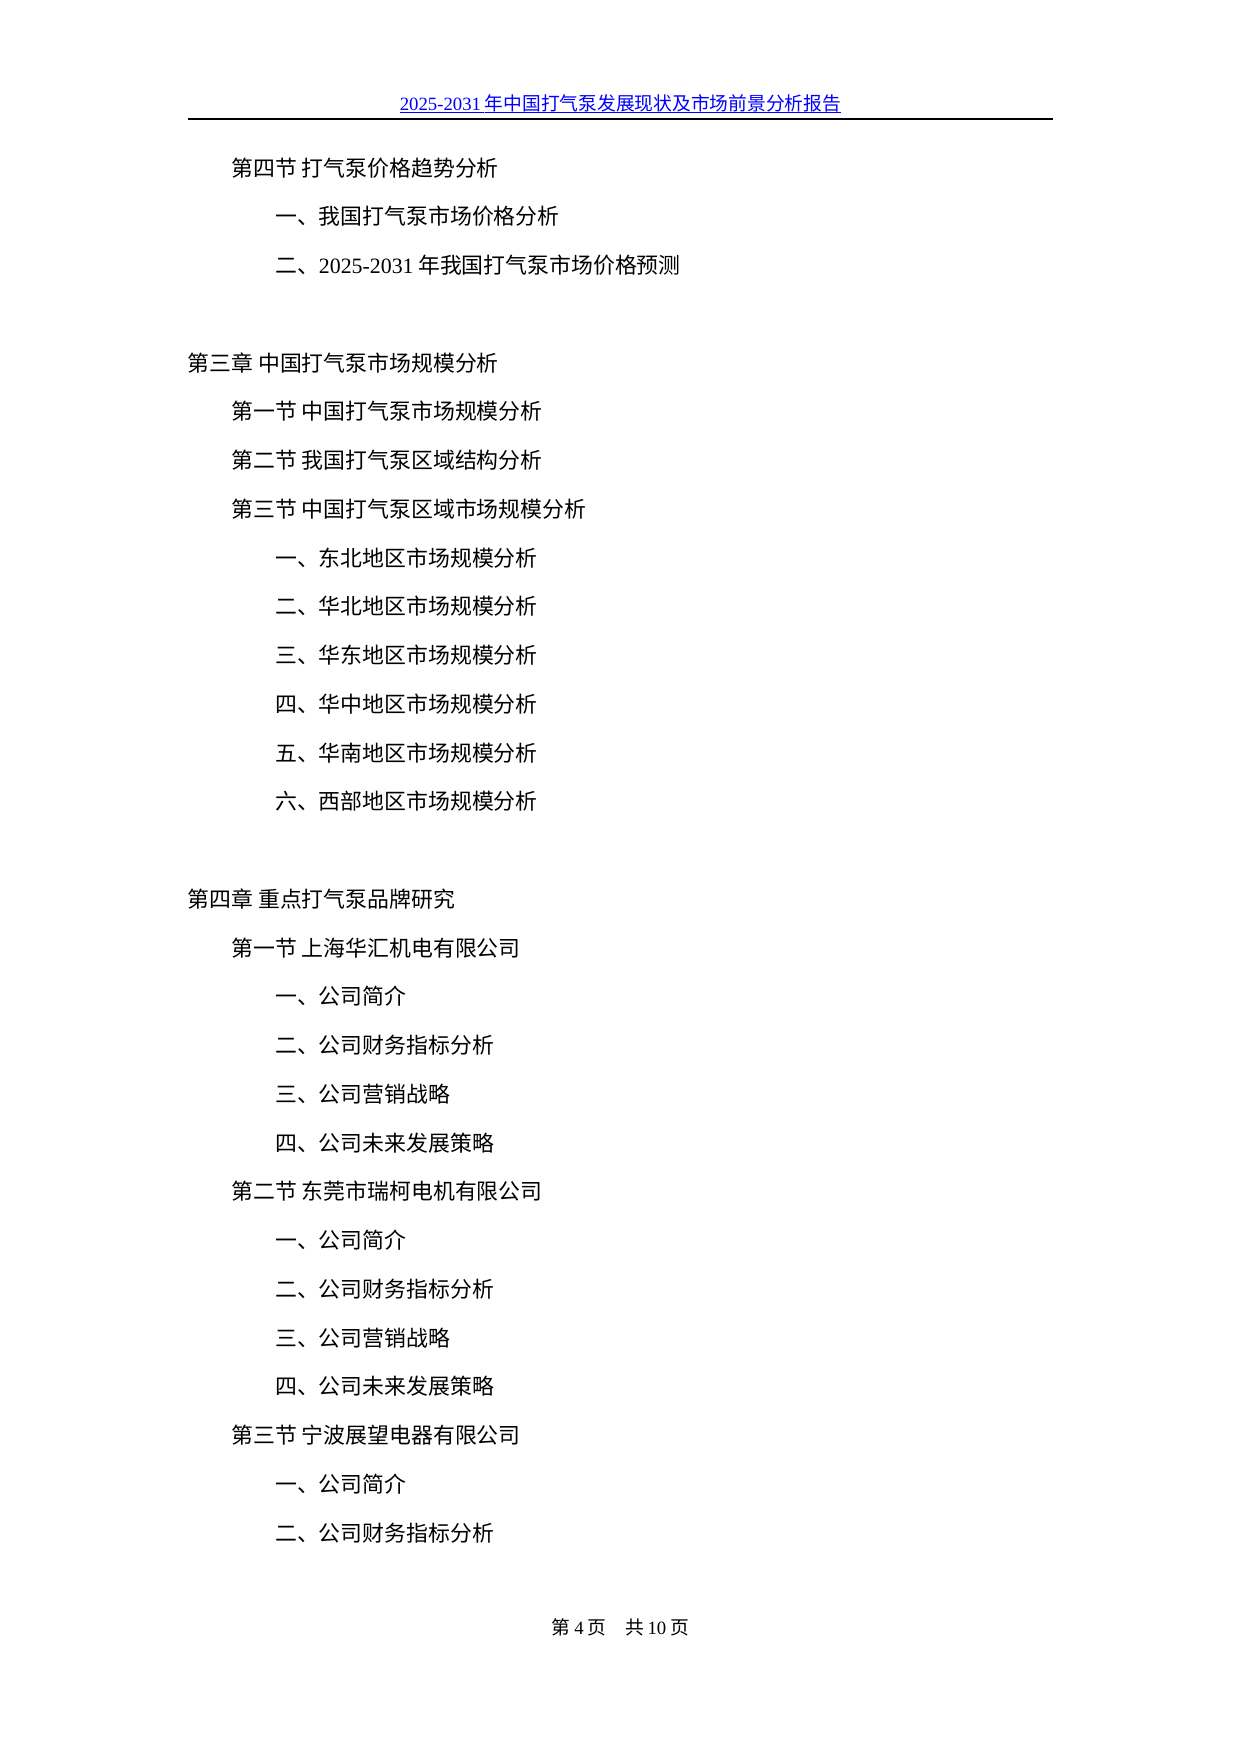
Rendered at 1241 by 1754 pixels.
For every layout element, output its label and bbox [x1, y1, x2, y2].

text [187, 150, 1053, 1548]
